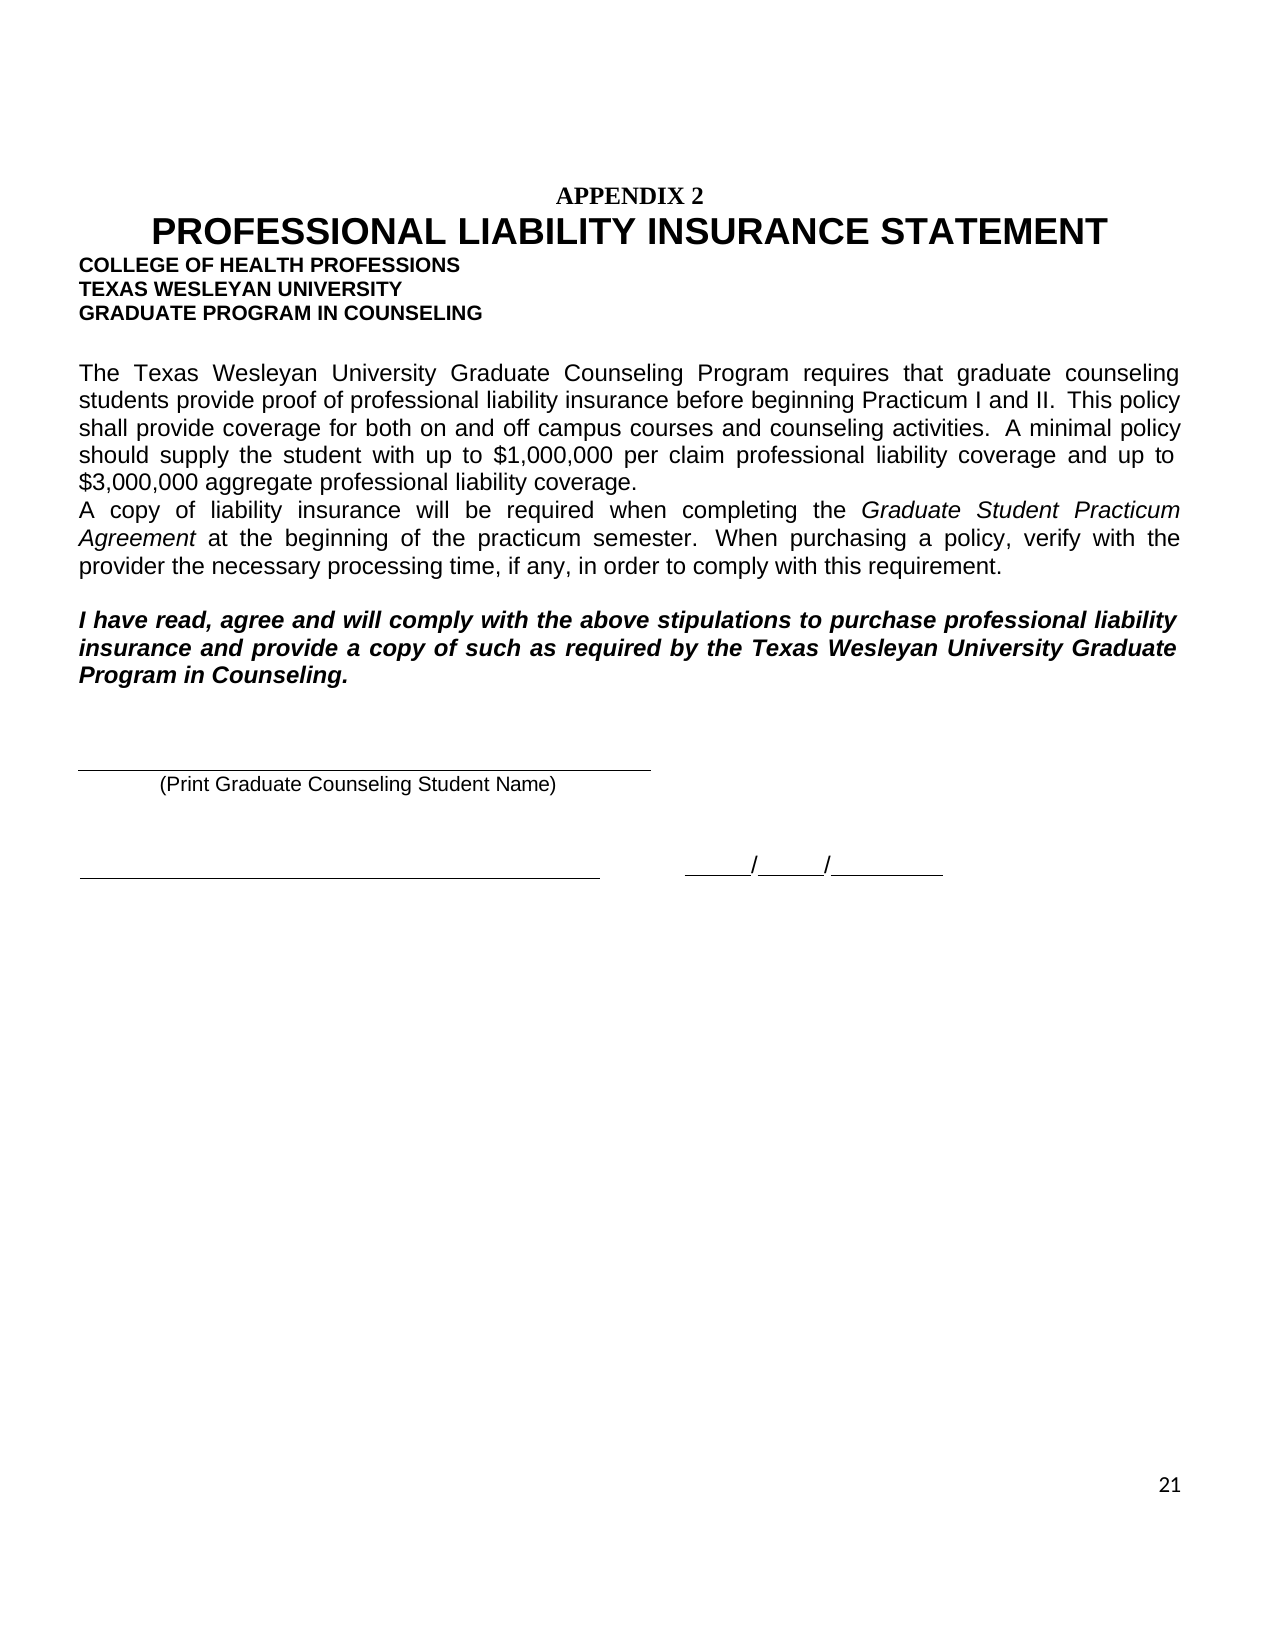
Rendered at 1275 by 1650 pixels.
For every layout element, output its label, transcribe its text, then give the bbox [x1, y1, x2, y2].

text $3,000,000 aggregate professional liability coverage. [78, 469, 1194, 496]
text The Texas Wesleyan University Graduate Counseling Program requires that graduate counseling students provide proof of professional liability insurance before beginning Practicum I and II. This policy shall provide coverage for both on and off campus courses and counseling activities. A minimal policy should supply the student with up to $1,000,000 per claim professional liability coverage and up to [78, 358, 1181, 469]
text A copy of liability insurance will be required when completing the Graduate Student Practicum Agreement at the beginning of the practicum semester. When purchasing a policy, verify with the provider the necessary processing time, if any, in order to comply with this requirement. [78, 496, 1181, 579]
text / / [684, 851, 1194, 879]
text COLLEGE OF HEALTH PROFESSIONS TEXAS WESLEYAN UNIVERSITY GRADUATE PROGRAM IN COUNSELING [78, 253, 518, 325]
text (Print Graduate Counseling Student Name) [159, 768, 1194, 796]
subtitle PROFESSIONAL LIABILITY INSURANCE STATEMENT [65, 210, 1194, 253]
text APPENDIX 2 [66, 181, 1194, 210]
subtitle I have read, agree and will comply with the above stipulations to purchase professional liability insurance and provide a copy of such as required by the Texas Wesleyan University Graduate Program in Counseling. [78, 606, 1181, 689]
